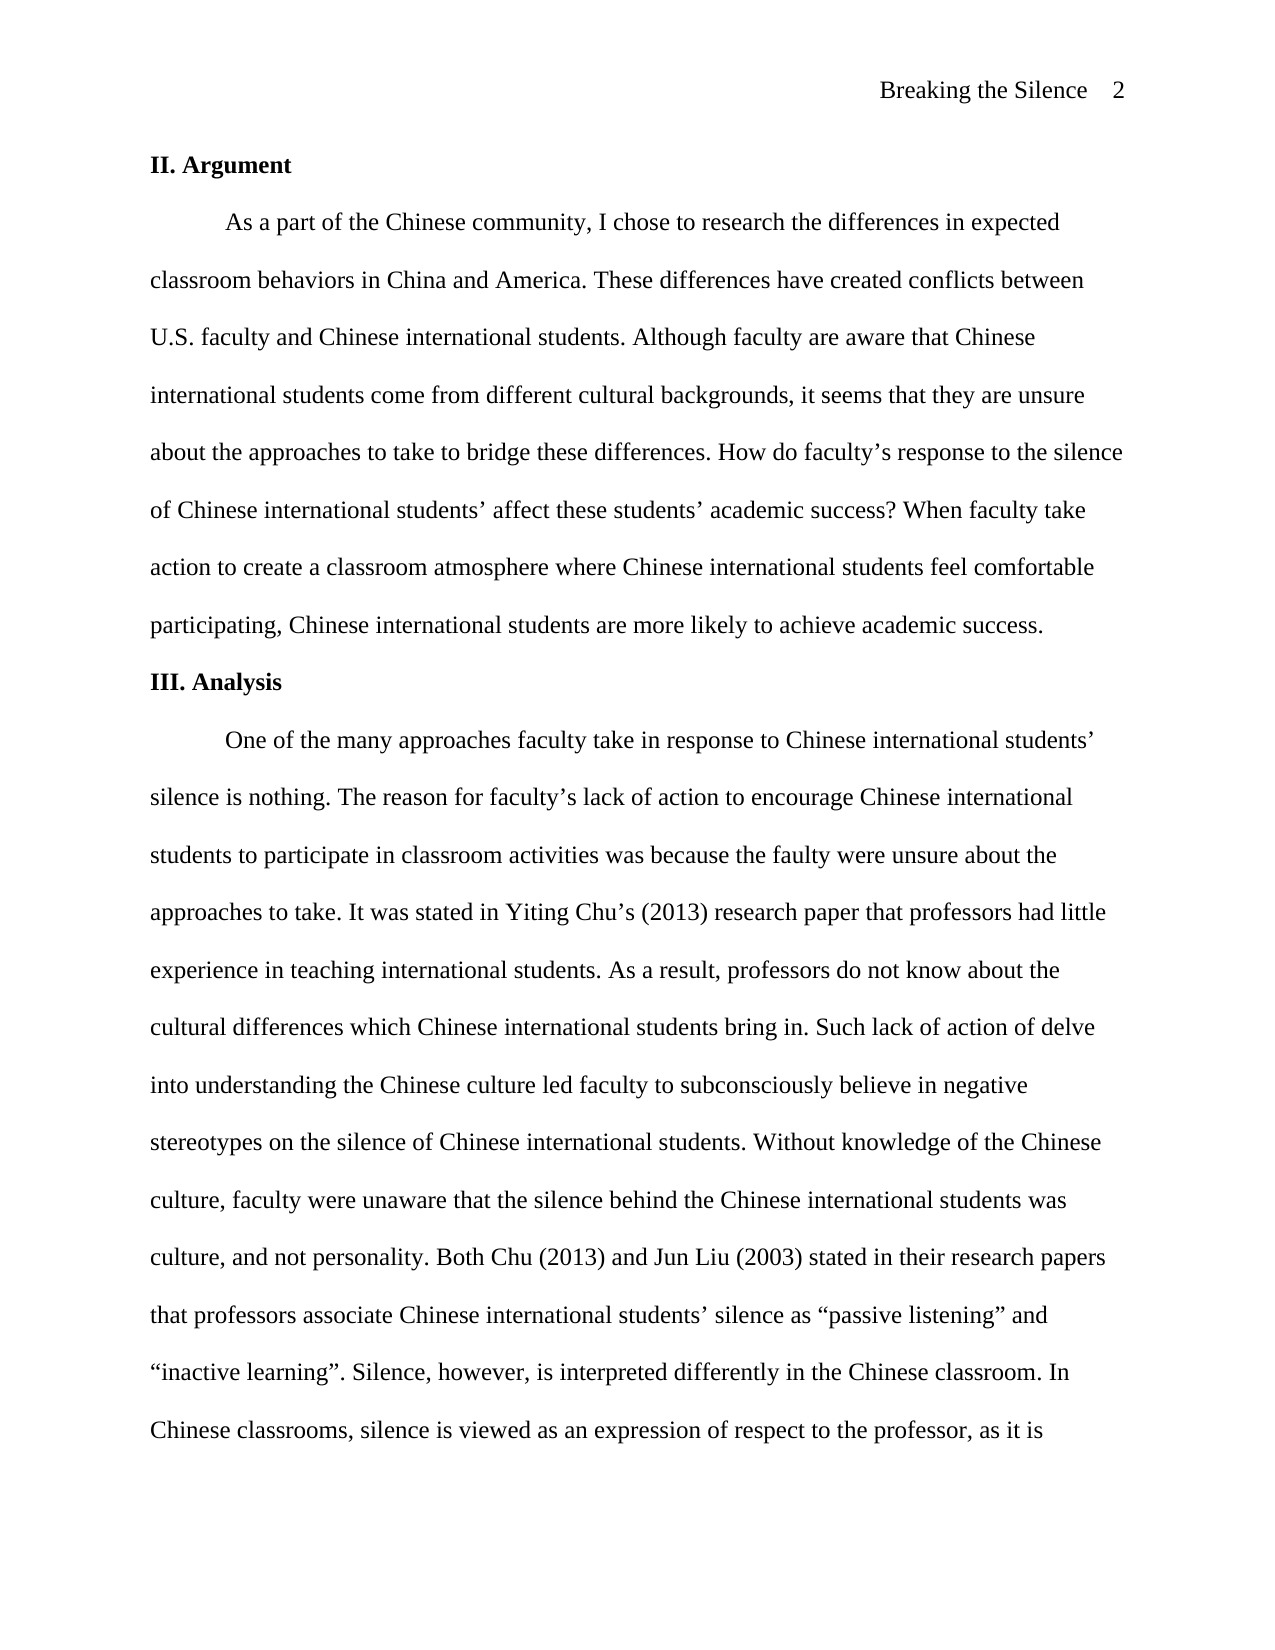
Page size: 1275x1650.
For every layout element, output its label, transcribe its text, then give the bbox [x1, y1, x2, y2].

text III. Analysis [150, 667, 1125, 696]
text As a part of the Chinese community, I chose to research the differences in expected classroom behaviors in China and America. These differences have created conflicts between U.S. faculty and Chinese international students. Although faculty are aware that Chinese international students come from different cultural backgrounds, it seems that they are unsure about the approaches to take to bridge these differences. How do faculty’s response to the silence of Chinese international students’ affect these students’ academic success? When faculty take action to create a classroom atmosphere where Chinese international students feel comfortable participating, Chinese international students are more likely to achieve academic success. [150, 207, 1125, 639]
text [150, 725, 1125, 1444]
text II. Argument [150, 150, 1125, 179]
